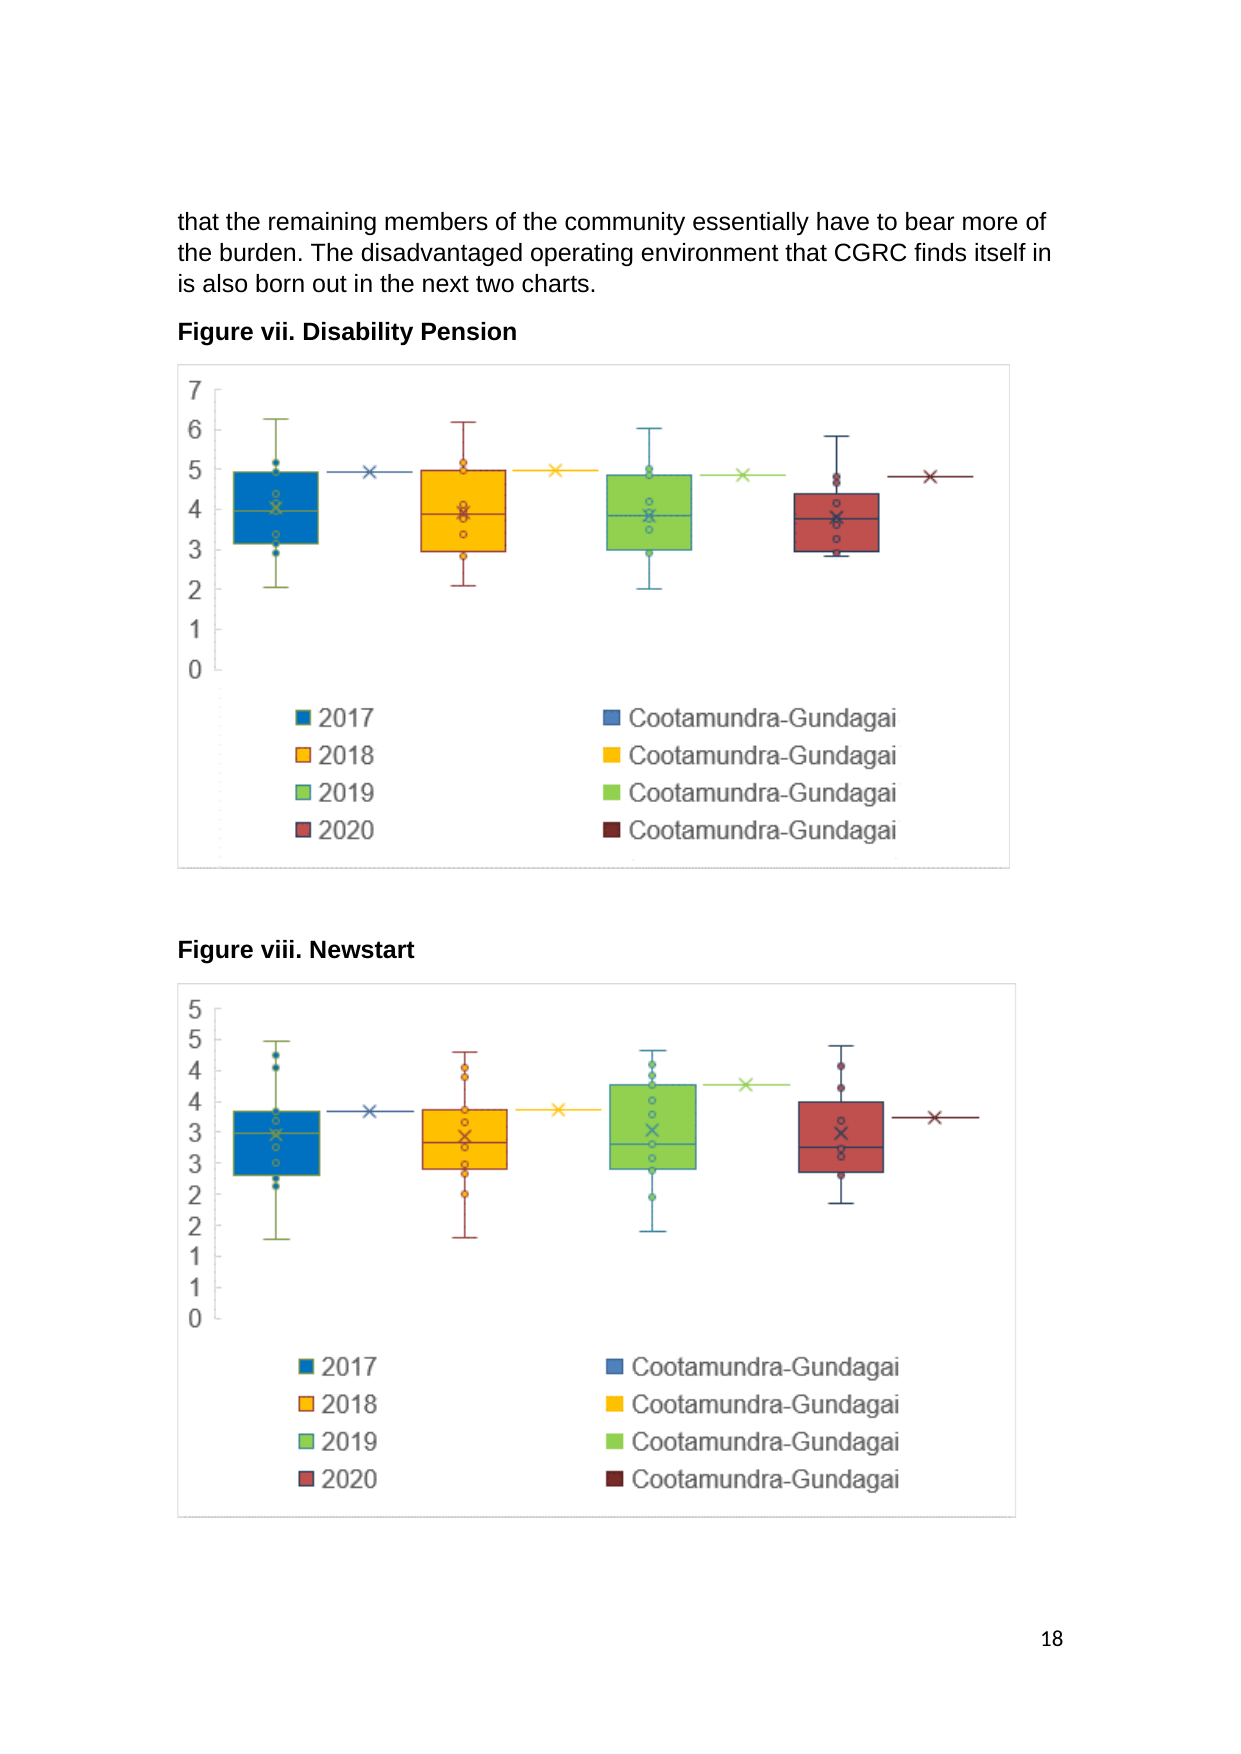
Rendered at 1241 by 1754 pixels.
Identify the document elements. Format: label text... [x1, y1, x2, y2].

picture [177, 364, 1010, 869]
text Figure vii. Disability Pension [177, 317, 1063, 345]
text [177, 207, 1063, 298]
text Figure viii. Newstart [177, 936, 1063, 964]
picture [177, 983, 1017, 1518]
